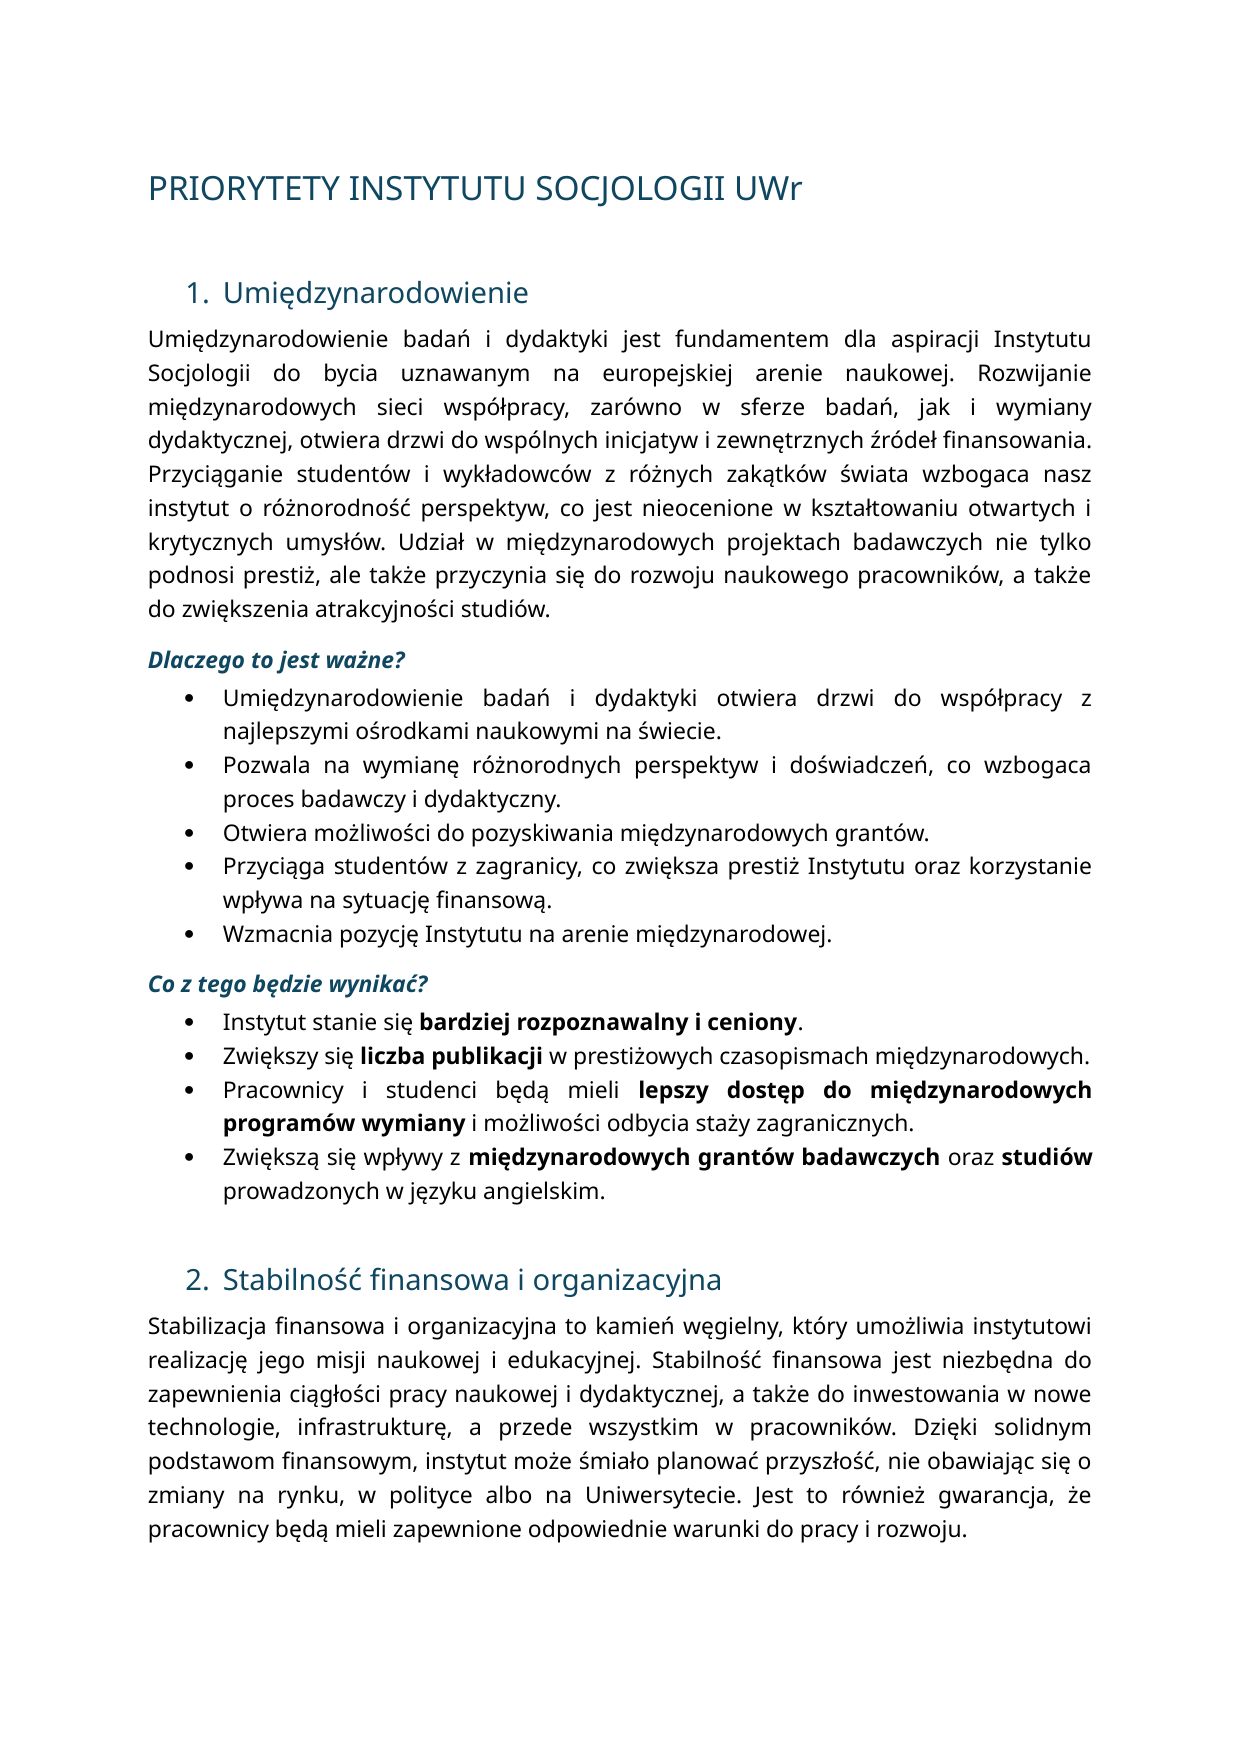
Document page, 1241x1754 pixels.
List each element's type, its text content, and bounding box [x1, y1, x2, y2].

subtitle PRIORYTETY INSTYTUTU SOCJOLOGII UWr [148, 164, 1093, 210]
list Przyciąga studentów z zagranicy, co zwiększa prestiż Instytutu oraz korzystanie wpływa na sytuację finansową. [185, 850, 1093, 915]
subtitle Stabilność finansowa i organizacyjna [185, 1259, 1093, 1299]
list Zwiększą się wpływy z międzynarodowych grantów badawczych oraz studiów prowadzonych w języku angielskim. [185, 1141, 1093, 1206]
subtitle Co z tego będzie wynikać? [148, 968, 1093, 999]
list Umiędzynarodowienie badań i dydaktyki otwiera drzwi do współpracy z najlepszymi ośrodkami naukowymi na świecie. [185, 681, 1093, 746]
subtitle Umiędzynarodowienie [185, 272, 1093, 312]
list Pozwala na wymianę różnorodnych perspektyw i doświadczeń, co wzbogaca proces badawczy i dydaktyczny. [185, 749, 1093, 814]
list Stabilizacja finansowa i organizacyjna to kamień węgielny, który umożliwia instytutowi realizację jego misji naukowej i edukacyjnej. Stabilność finansowa jest niezbędna do zapewnienia ciągłości pracy naukowej i dydaktycznej, a także do inwestowania w nowe technologie, infrastrukturę, a przede wszystkim w pracowników. Dzięki solidnym podstawom finansowym, instytut może śmiało planować przyszłość, nie obawiając się o zmiany na rynku, w polityce albo na Uniwersytecie. Jest to również gwarancja, że pracownicy będą mieli zapewnione odpowiednie warunki do pracy i rozwoju. [148, 1310, 1093, 1544]
list Instytut stanie się bardziej rozpoznawalny i ceniony. [185, 1006, 1093, 1037]
subtitle Dlaczego to jest ważne? [148, 643, 1093, 675]
list Wzmacnia pozycję Instytutu na arenie międzynarodowej. [185, 918, 1093, 949]
list Pracownicy i studenci będą mieli lepszy dostęp do międzynarodowych programów wymiany i możliwości odbycia staży zagranicznych. [185, 1073, 1093, 1138]
text Umiędzynarodowienie badań i dydaktyki jest fundamentem dla aspiracji Instytutu Socjologii do bycia uznawanym na europejskiej arenie naukowej. Rozwijanie międzynarodowych sieci współpracy, zarówno w sferze badań, jak i wymiany dydaktycznej, otwiera drzwi do wspólnych inicjatyw i zewnętrznych źródeł finansowania. Przyciąganie studentów i wykładowców z różnych zakątków świata wzbogaca nasz instytut o różnorodność perspektyw, co jest nieocenione w kształtowaniu otwartych i krytycznych umysłów. Udział w międzynarodowych projektach badawczych nie tylko podnosi prestiż, ale także przyczynia się do rozwoju naukowego pracowników, a także do zwiększenia atrakcyjności studiów. [148, 323, 1093, 624]
list Otwiera możliwości do pozyskiwania międzynarodowych grantów. [185, 816, 1093, 848]
list Zwiększy się liczba publikacji w prestiżowych czasopismach międzynarodowych. [185, 1040, 1093, 1071]
